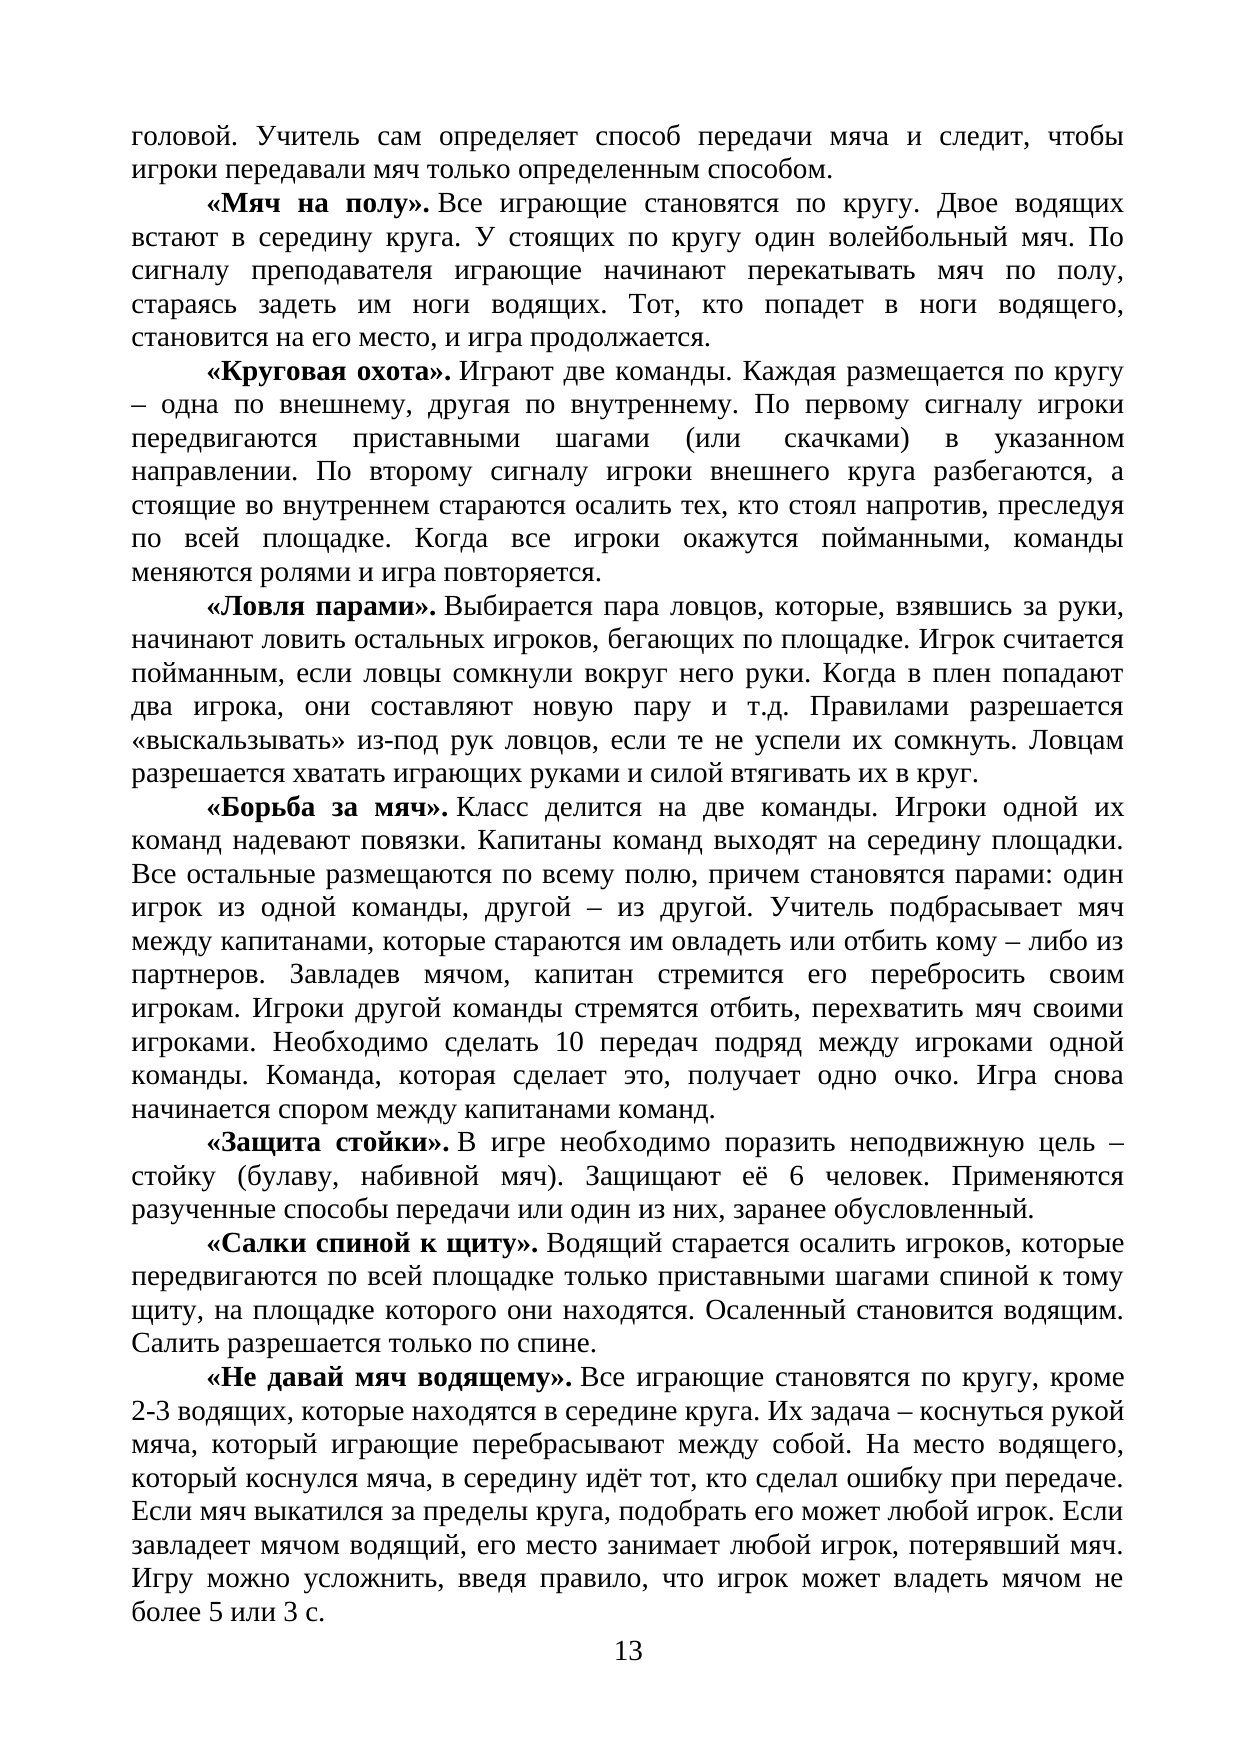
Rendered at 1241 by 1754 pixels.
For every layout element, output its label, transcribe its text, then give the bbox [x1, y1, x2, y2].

text «Не давай мяч водящему». Все играющие становятся по кругу, кроме 2-3 водящих, которые находятся в середине круга. Их задача – коснуться рукой мяча, который играющие перебрасывают между собой. На место водящего, который коснулся мяча, в середину идёт тот, кто сделал ошибку при передаче. Если мяч выкатился за пределы круга, подобрать его может любой игрок. Если завладеет мячом водящий, его место занимает любой игрок, потерявший мяч. Игру можно усложнить, введя правило, что игрок может владеть мячом не более 5 или 3 с. [131, 1359, 1125, 1627]
text «Круговая охота». Играют две команды. Каждая размещается по кругу – одна по внешнему, другая по внутреннему. По первому сигналу игроки передвигаются приставными шагами (или скачками) в указанном направлении. По второму сигналу игроки внешнего круга разбегаются, а стоящие во внутреннем стараются осалить тех, кто стоял напротив, преследуя по всей площадке. Когда все игроки окажутся пойманными, команды меняются ролями и игра повторяется. [131, 353, 1125, 588]
text «Защита стойки». В игре необходимо поразить неподвижную цель – стойку (булаву, набивной мяч). Защищают её 6 человек. Применяются разученные способы передачи или один из них, заранее обусловленный. [131, 1124, 1125, 1225]
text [131, 118, 1125, 185]
text «Борьба за мяч». Класс делится на две команды. Игроки одной их команд надевают повязки. Капитаны команд выходят на середину площадки. Все остальные размещаются по всему полю, причем становятся парами: один игрок из одной команды, другой – из другой. Учитель подбрасывает мяч между капитанами, которые стараются им овладеть или отбить кому – либо из партнеров. Завладев мячом, капитан стремится его перебросить своим игрокам. Игроки другой команды стремятся отбить, перехватить мяч своими игроками. Необходимо сделать 10 передач подряд между игроками одной команды. Команда, которая сделает это, получает одно очко. Игра снова начинается спором между капитанами команд. [131, 789, 1125, 1124]
text «Ловля парами». Выбирается пара ловцов, которые, взявшись за руки, начинают ловить остальных игроков, бегающих по площадке. Игрок считается пойманным, если ловцы сомкнули вокруг него руки. Когда в плен попадают два игрока, они составляют новую пару и т.д. Правилами разрешается «выскальзывать» из-под рук ловцов, если те не успели их сомкнуть. Ловцам разрешается хватать играющих руками и силой втягивать их в круг. [131, 588, 1125, 789]
text «Салки спиной к щиту». Водящий старается осалить игроков, которые передвигаются по всей площадке только приставными шагами спиной к тому щиту, на площадке которого они находятся. Осаленный становится водящим. Салить разрешается только по спине. [131, 1225, 1125, 1359]
text «Мяч на полу». Все играющие становятся по кругу. Двое водящих встают в середину круга. У стоящих по кругу один волейбольный мяч. По сигналу преподавателя играющие начинают перекатывать мяч по полу, стараясь задеть им ноги водящих. Тот, кто попадет в ноги водящего, становится на его место, и игра продолжается. [131, 185, 1125, 353]
